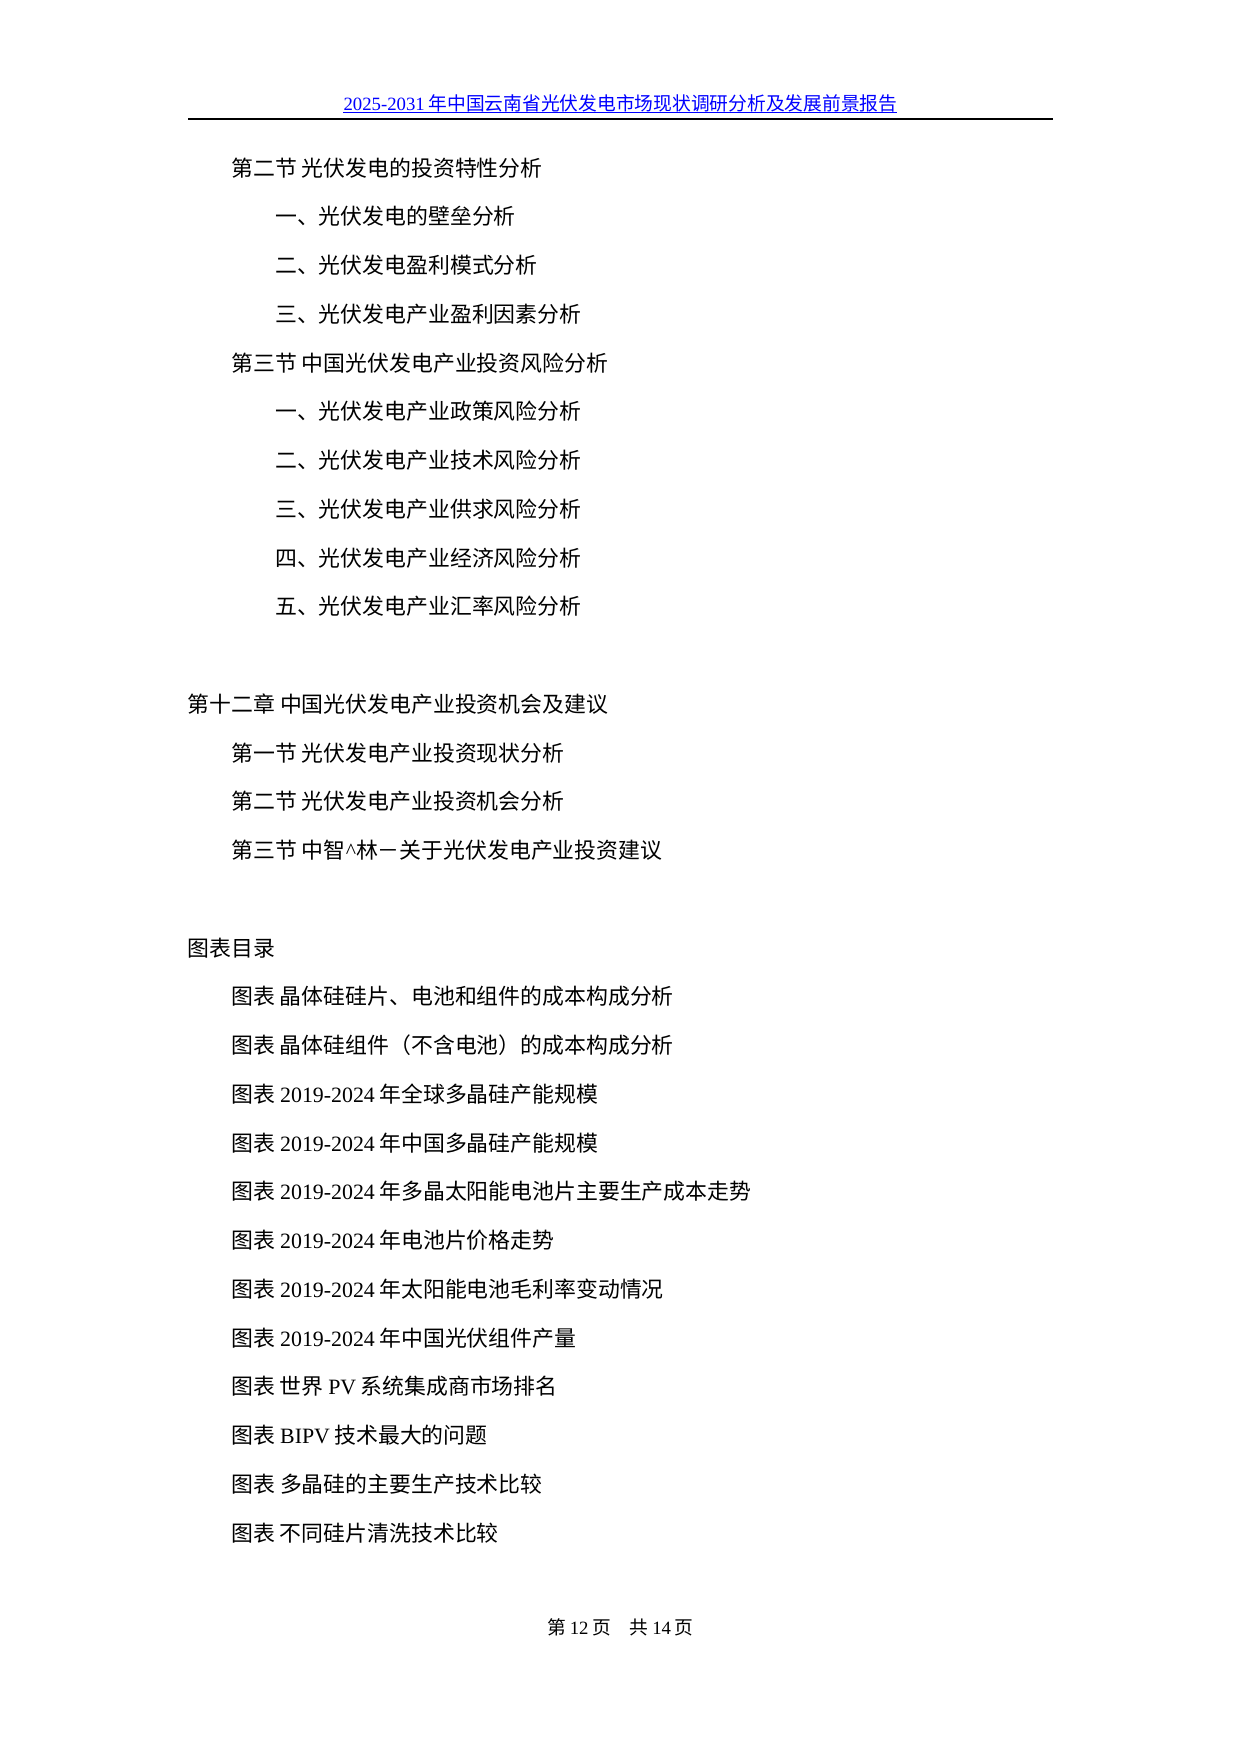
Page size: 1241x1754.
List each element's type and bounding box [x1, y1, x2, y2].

text [187, 150, 1053, 1548]
